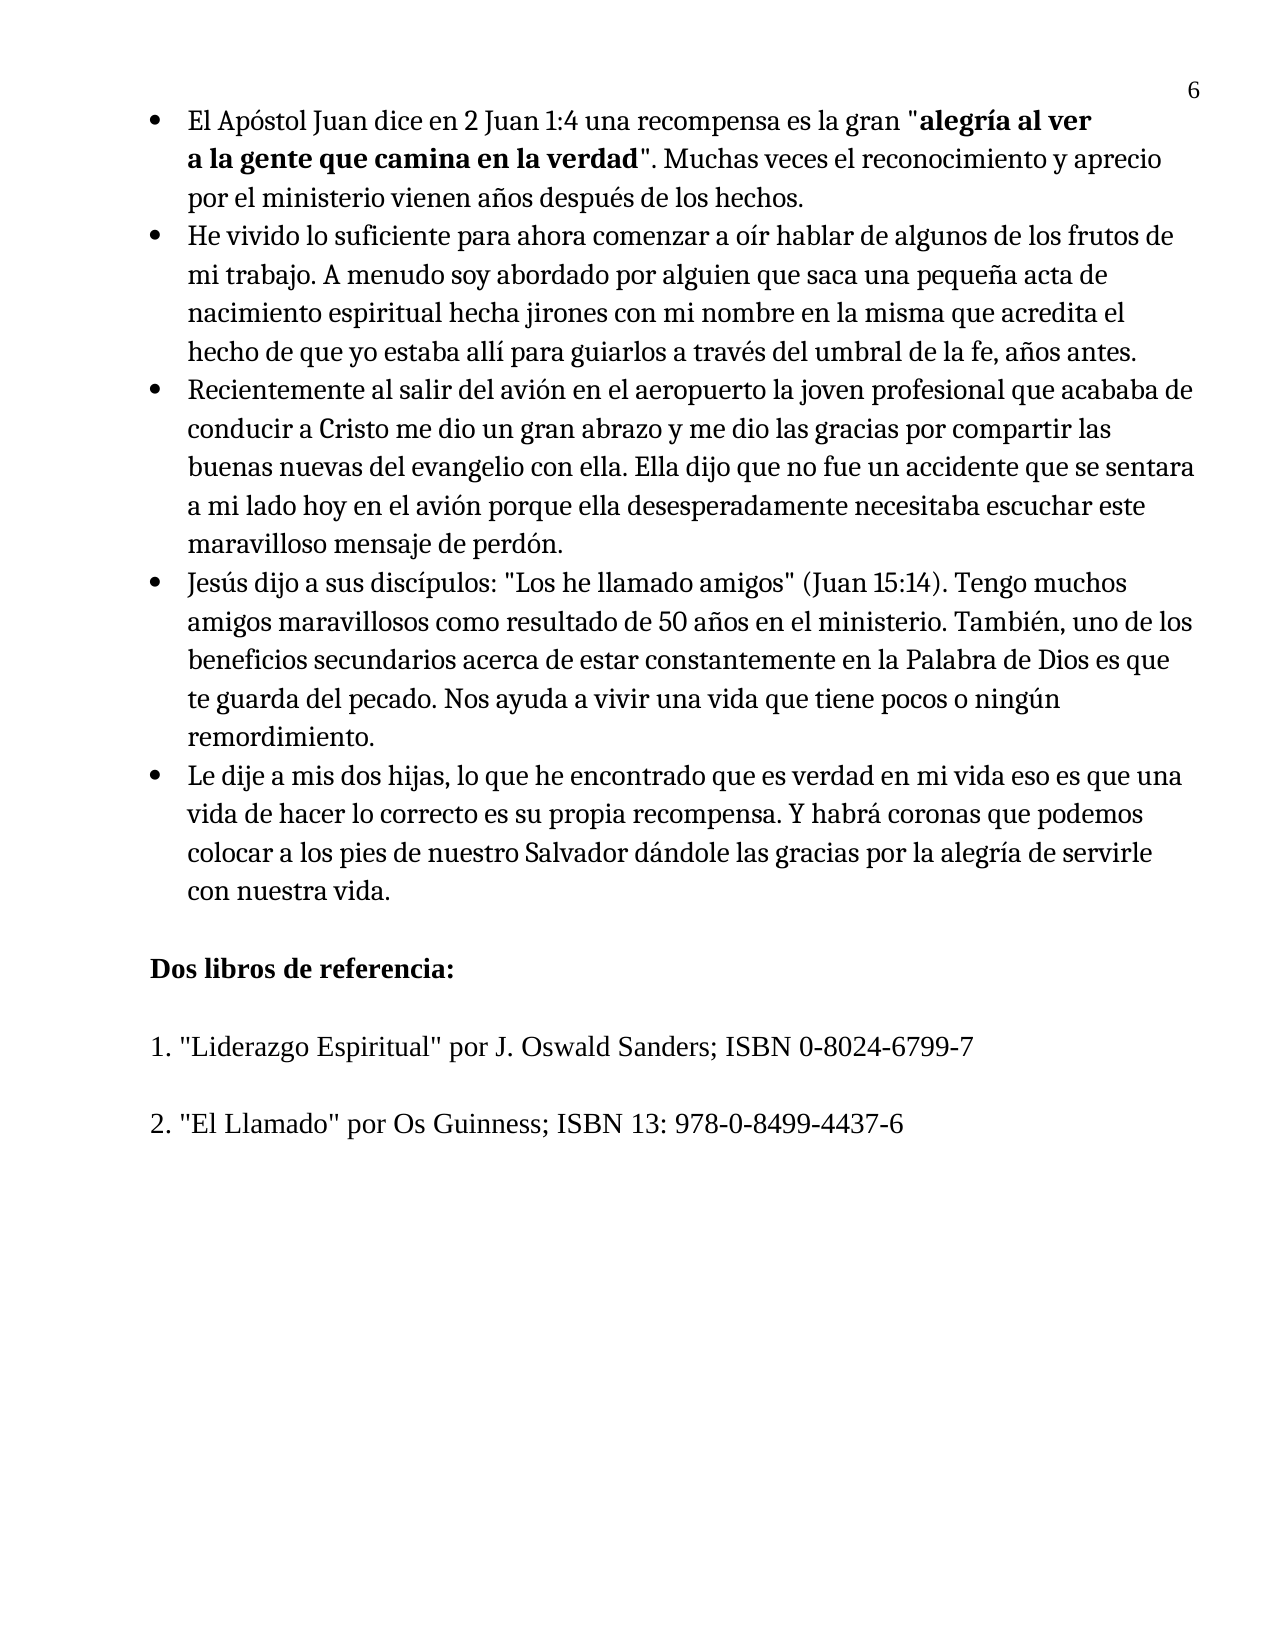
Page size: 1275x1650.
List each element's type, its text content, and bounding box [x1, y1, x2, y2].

list Jesús dijo a sus discípulos: "Los he llamado amigos" (Juan 15:14). Tengo muchos amigos maravillosos como resultado de 50 años en el ministerio. También, uno de los beneficios secundarios acerca de estar constantemente en la Palabra de Dios es que te guarda del pecado. Nos ayuda a vivir una vida que tiene pocos o ningún remordimiento. [150, 566, 1200, 754]
list El Apóstol Juan dice en 2 Juan 1:4 una recompensa es la gran "alegría al ver a la gente que camina en la verdad". Muchas veces el reconocimiento y aprecio por el ministerio vienen años después de los hechos. [150, 104, 1200, 214]
text Dos libros de referencia: [75, 952, 1200, 985]
list Recientemente al salir del avión en el aeropuerto la joven profesional que acababa de conducir a Cristo me dio un gran abrazo y me dio las gracias por compartir las buenas nuevas del evangelio con ella. Ella dijo que no fue un accidente que se sentara a mi lado hoy en el avión porque ella desesperadamente necesitaba escuchar este maravilloso mensaje de perdón. [150, 373, 1200, 561]
text 2. "El Llamado" por Os Guinness; ISBN 13: 978-0-8499-4437-6 [75, 1106, 1200, 1139]
list He vivido lo suficiente para ahora comenzar a oír hablar de algunos de los frutos de mi trabajo. A menudo soy abordado por alguien que saca una pequeña acta de nacimiento espiritual hecha jirones con mi nombre en la misma que acredita el hecho de que yo estaba allí para guiarlos a través del umbral de la fe, años antes. [150, 219, 1200, 368]
text 1. "Liderazgo Espiritual" por J. Oswald Sanders; ISBN 0-8024-6799-7 [75, 1029, 1200, 1062]
list Le dije a mis dos hijas, lo que he encontrado que es verdad en mi vida eso es que una vida de hacer lo correcto es su propia recompensa. Y habrá coronas que podemos colocar a los pies de nuestro Salvador dándole las gracias por la alegría de servirle con nuestra vida. [150, 759, 1200, 908]
